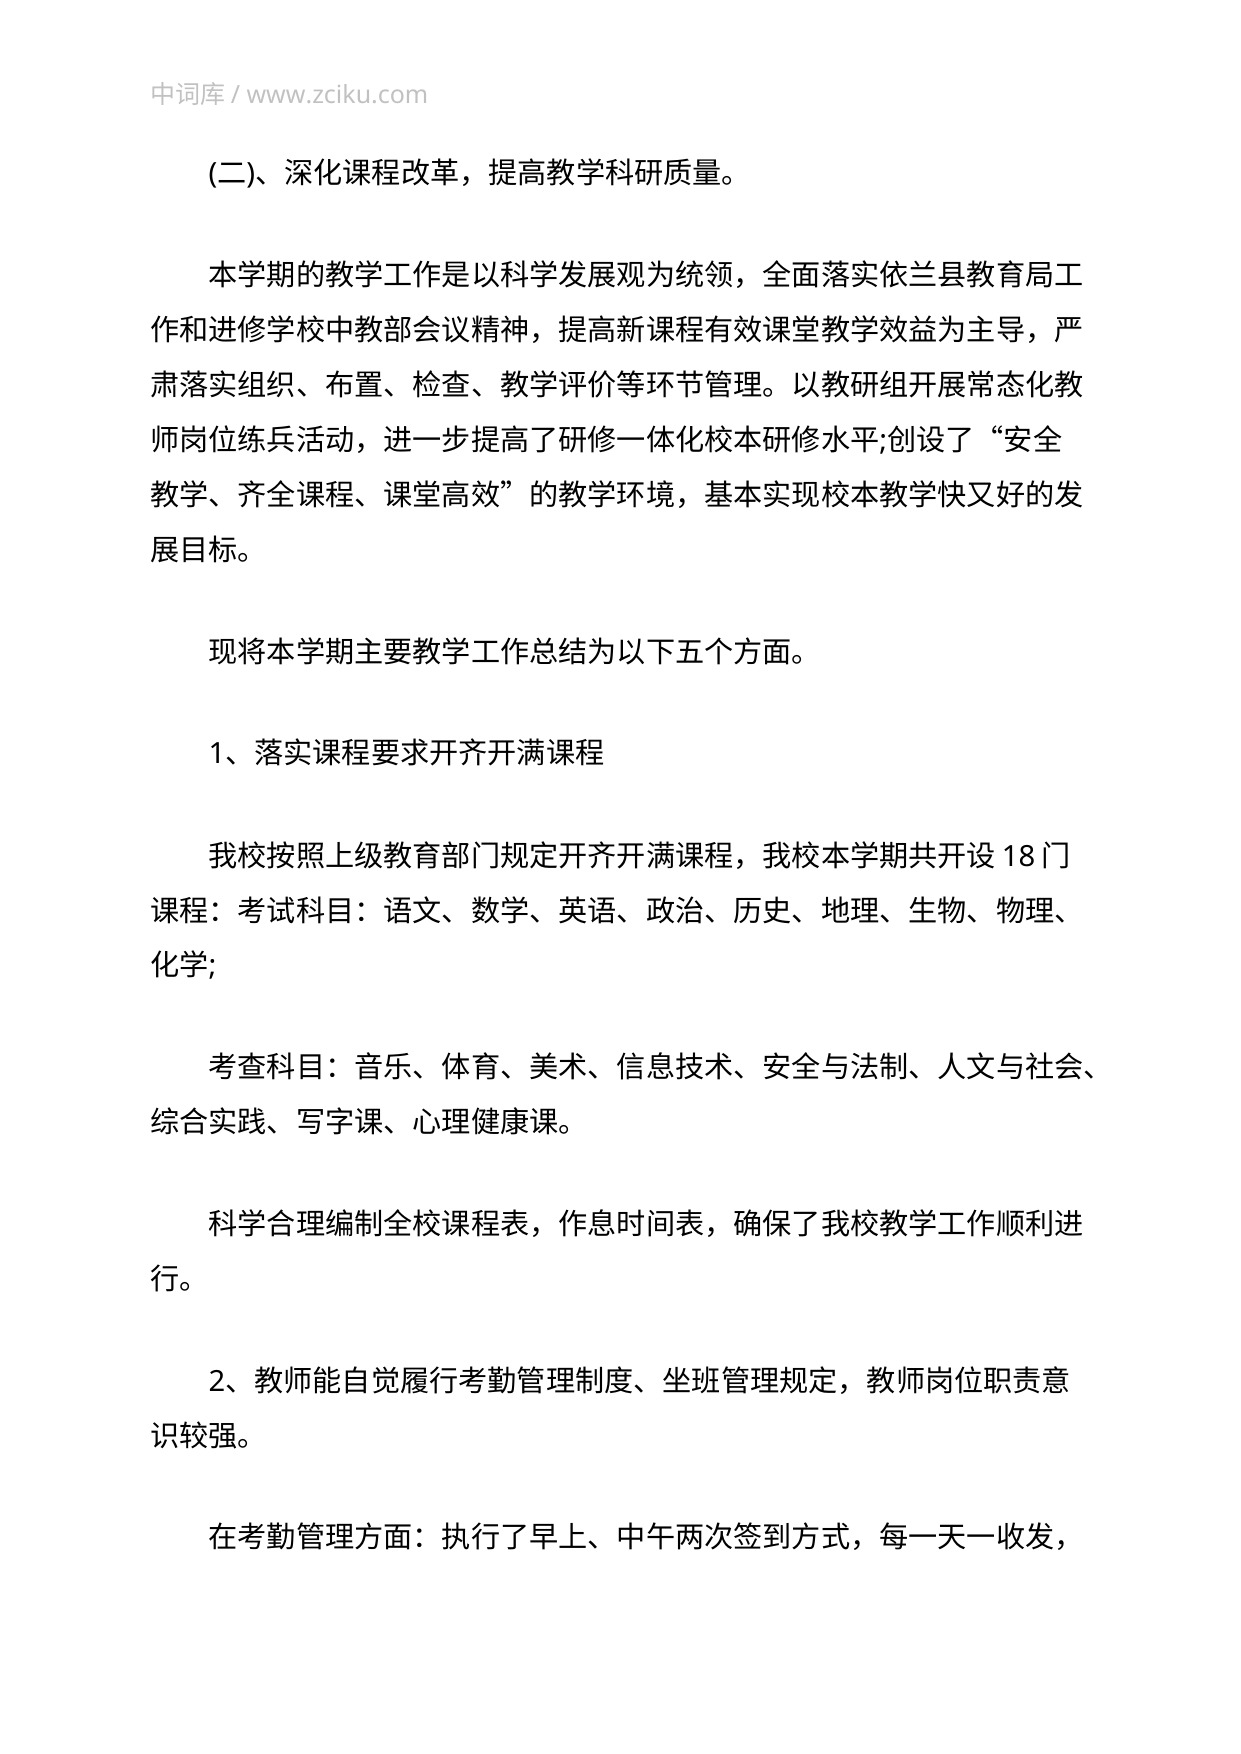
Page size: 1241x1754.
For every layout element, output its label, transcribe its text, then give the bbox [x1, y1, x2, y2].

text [150, 1514, 1090, 1556]
text 2、教师能自觉履行考勤管理制度、坐班管理规定，教师岗位职责意识较强。 [150, 1357, 1090, 1454]
text 科学合理编制全校课程表，作息时间表，确保了我校教学工作顺利进行。 [150, 1201, 1090, 1298]
text 本学期的教学工作是以科学发展观为统领，全面落实依兰县教育局工作和进修学校中教部会议精神，提高新课程有效课堂教学效益为主导，严肃落实组织、布置、检查、教学评价等环节管理。以教研组开展常态化教师岗位练兵活动，进一步提高了研修一体化校本研修水平;创设了“安全教学、齐全课程、课堂高效”的教学环境，基本实现校本教学快又好的发展目标。 [150, 252, 1090, 569]
text (二)、深化课程改革，提高教学科研质量。 [150, 150, 1090, 192]
text 1、落实课程要求开齐开满课程 [150, 730, 1090, 772]
text 现将本学期主要教学工作总结为以下五个方面。 [150, 628, 1090, 671]
text 考查科目：音乐、体育、美术、信息技术、安全与法制、人文与社会、综合实践、写字课、心理健康课。 [150, 1044, 1090, 1141]
text 我校按照上级教育部门规定开齐开满课程，我校本学期共开设18门课程：考试科目：语文、数学、英语、政治、历史、地理、生物、物理、化学; [150, 832, 1090, 984]
